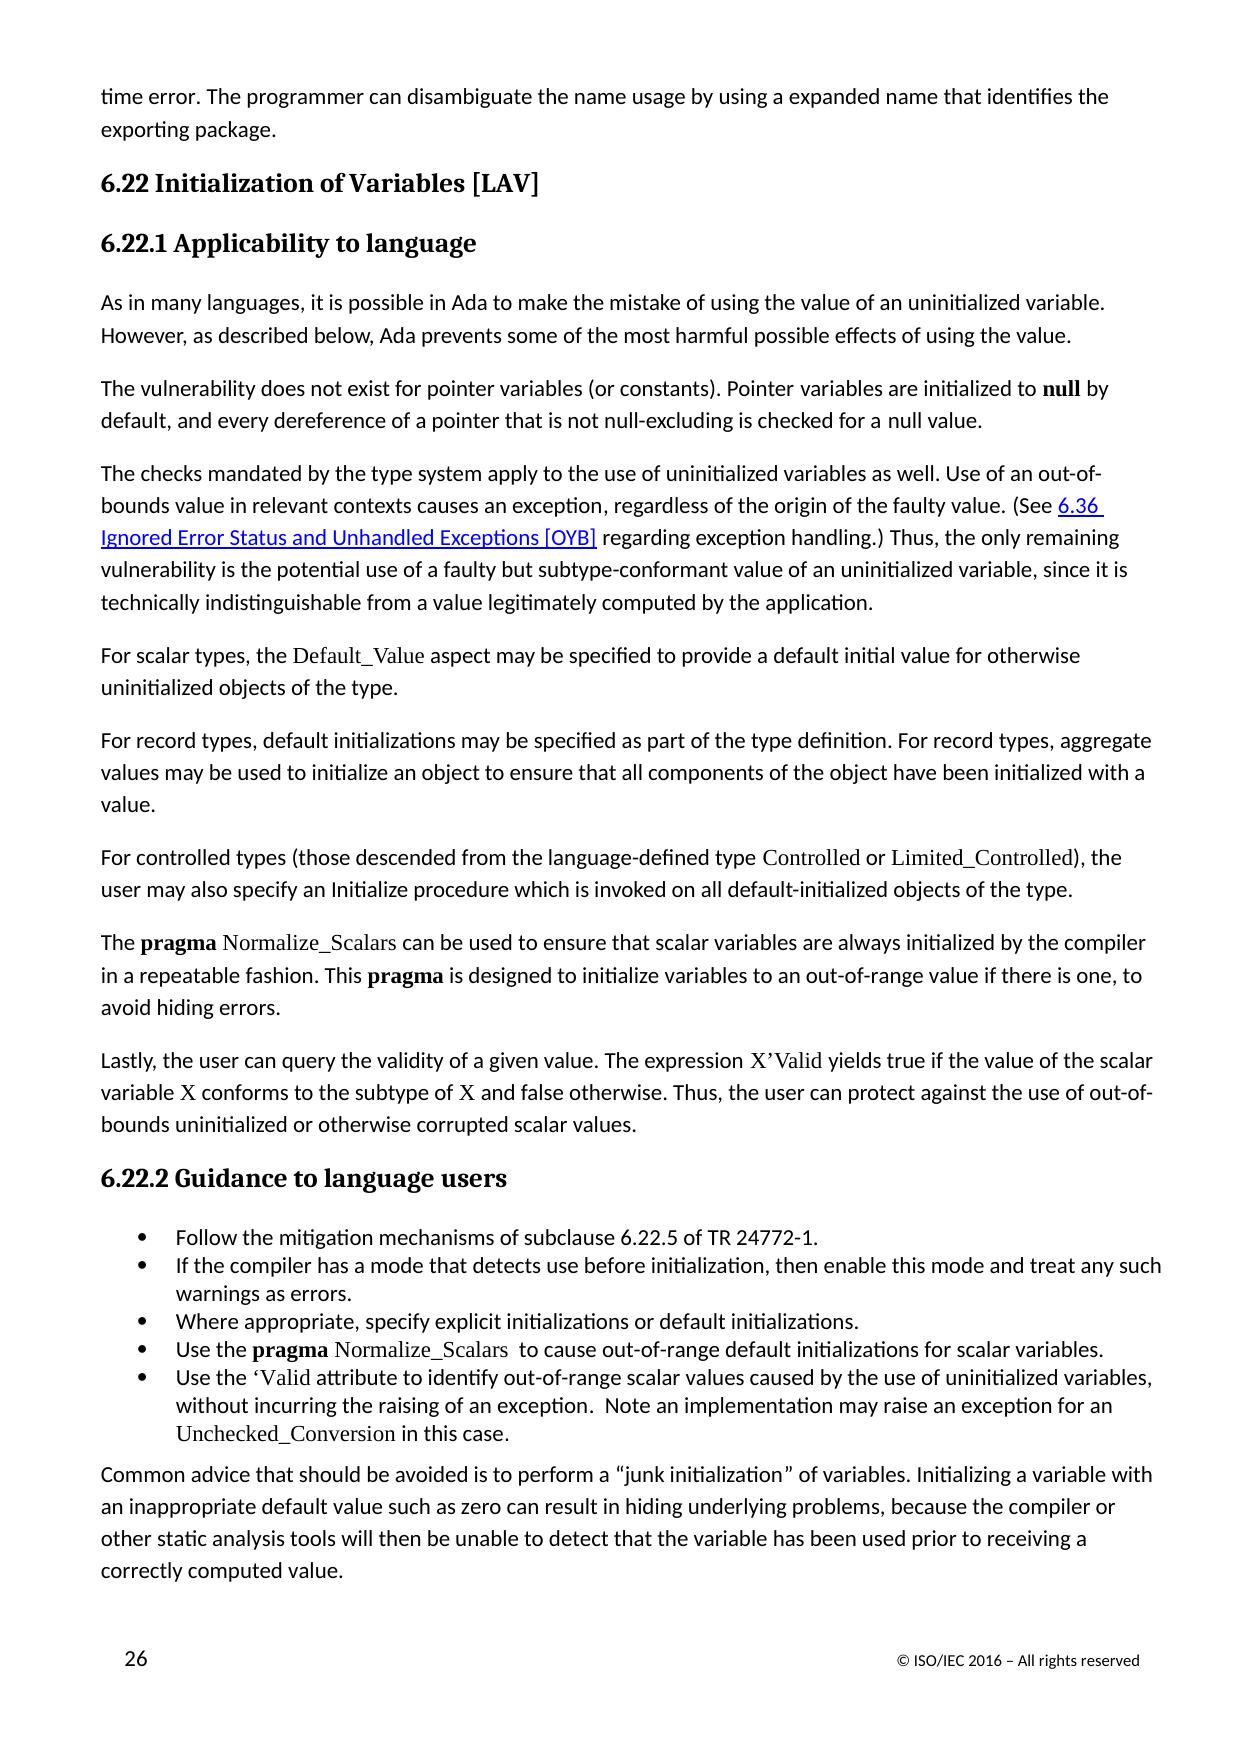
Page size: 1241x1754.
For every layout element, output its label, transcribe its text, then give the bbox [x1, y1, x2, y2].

subtitle 6.22 Initialization of Variables [LAV] [101, 168, 1164, 199]
text The pragma Normalize_Scalars can be used to ensure that scalar variables are always initialized by the compiler in a repeatable fashion. This pragma is designed to initialize variables to an out-of-range value if there is one, to avoid hiding errors. [101, 928, 1164, 1021]
list Use the ‘Valid attribute to identify out-of-range scalar values caused by the use of uninitialized variables, without incurring the raising of an exception. Note an implementation may raise an exception for an Unchecked_Conversion in this case. [138, 1363, 1164, 1448]
text For scalar types, the Default_Value aspect may be specified to provide a default initial value for otherwise uninitialized objects of the type. [101, 641, 1164, 701]
text For record types, default initializations may be specified as part of the type definition. For record types, aggregate values may be used to initialize an object to ensure that all components of the object have been initialized with a value. [101, 726, 1164, 818]
list Follow the mitigation mechanisms of subclause 6.22.5 of TR 24772-1. [138, 1223, 1164, 1251]
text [101, 82, 1164, 143]
text Common advice that should be avoided is to perform a “junk initialization” of variables. Initializing a variable with an inappropriate default value such as zero can result in hiding underlying problems, because the compiler or other static analysis tools will then be unable to detect that the variable has been used prior to receiving a correctly computed value. [101, 1460, 1164, 1585]
list Where appropriate, specify explicit initializations or default initializations. [138, 1307, 1164, 1336]
text The vulnerability does not exist for pointer variables (or constants). Pointer variables are initialized to null by default, and every dereference of a pointer that is not null-excluding is checked for a null value. [101, 374, 1164, 434]
text Lastly, the user can query the validity of a given value. The expression X’Valid yields true if the value of the scalar variable X conforms to the subtype of X and false otherwise. Thus, the user can protect against the use of out-of-bounds uninitialized or otherwise corrupted scalar values. [101, 1046, 1164, 1138]
list If the compiler has a mode that detects use before initialization, then enable this mode and treat any such warnings as errors. [138, 1251, 1164, 1307]
text For controlled types (those descended from the language-defined type Controlled or Limited_Controlled), the user may also specify an Initialize procedure which is invoked on all default-initialized objects of the type. [101, 843, 1164, 903]
subtitle 6.22.2 Guidance to language users [101, 1163, 1164, 1194]
text As in many languages, it is possible in Ada to make the mistake of using the value of an uninitialized variable. However, as described below, Ada prevents some of the most harmful possible effects of using the value. [101, 288, 1164, 349]
subtitle 6.22.1 Applicability to language [101, 228, 1164, 259]
list Use the pragma Normalize_Scalars to cause out-of-range default initializations for scalar variables. [138, 1336, 1164, 1363]
text The checks mandated by the type system apply to the use of uninitialized variables as well. Use of an out-of-bounds value in relevant contexts causes an exception, regardless of the origin of the faulty value. (See 6.36 Ignored Error Status and Unhandled Exceptions [OYB] regarding exception handling.) Thus, the only remaining vulnerability is the potential use of a faulty but subtype-conformant value of an uninitialized variable, since it is technically indistinguishable from a value legitimately computed by the application. [101, 459, 1164, 616]
